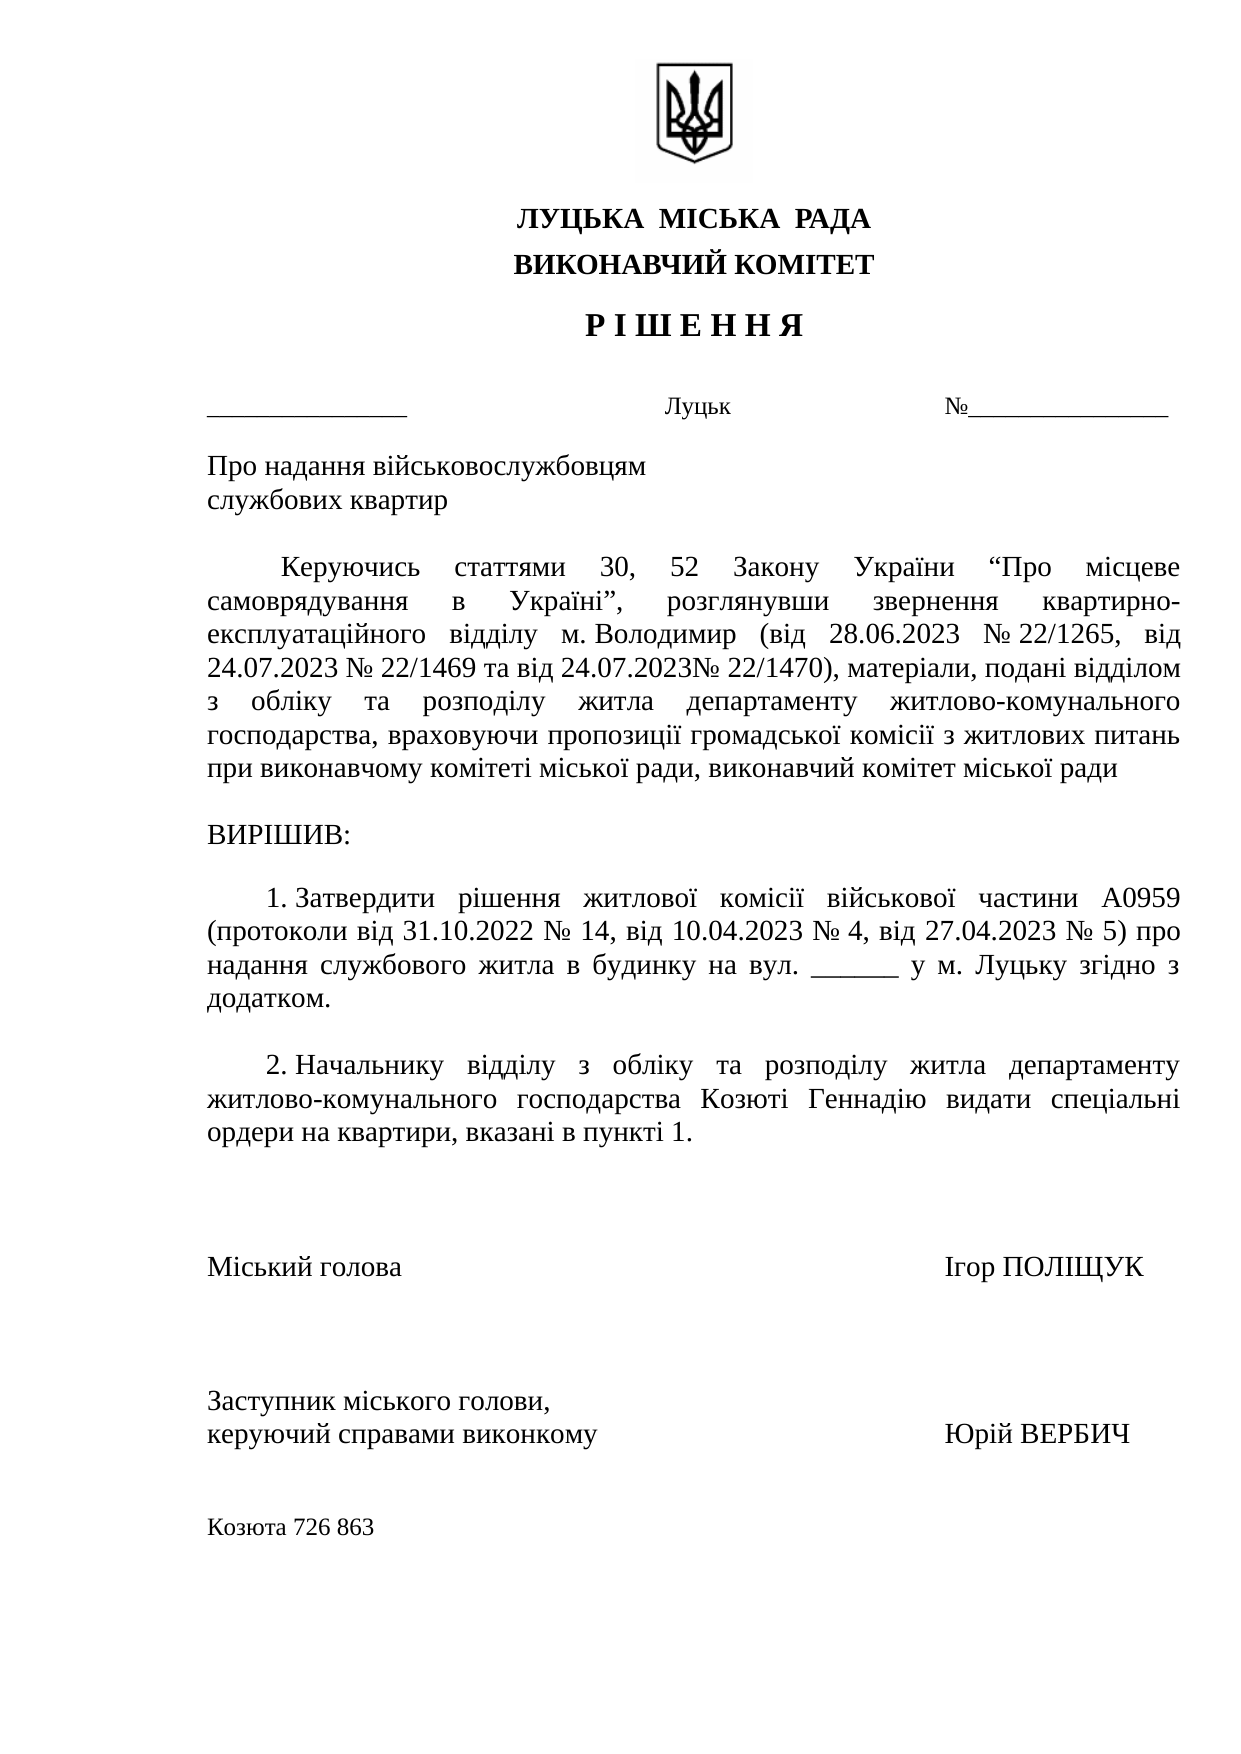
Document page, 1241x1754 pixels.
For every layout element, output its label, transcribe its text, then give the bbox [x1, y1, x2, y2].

text Про надання військовослужбовцям [207, 448, 1181, 482]
text Міський голова Ігор ПОЛІЩУК [207, 1249, 1181, 1282]
text ________________ Луцьк №________________ [207, 391, 1181, 420]
text Козюта 726 863 [207, 1512, 1181, 1541]
text Керуючись статтями 30, 52 Закону України “Про місцеве самоврядування в Україні”, розглянувши звернення квартирно-експлуатаційного відділу м. Володимир (від 28.06.2023 № 22/1265, від 24.07.2023 № 22/1469 та від 24.07.2023№ 22/1470), матеріали, подані відділом з обліку та розподілу житла департаменту житлово-комунального господарства, враховуючи пропозиції громадської комісії з житлових питань при виконавчому комітеті міської ради, виконавчий комітет міської ради [207, 549, 1181, 784]
subtitle ЛУЦЬКА МІСЬКА РАДА [207, 202, 1181, 235]
text службових квартир [207, 482, 1181, 516]
subtitle Р І Ш Е Н Н Я [207, 305, 1181, 343]
text 2. Начальнику відділу з обліку та розподілу житла департаменту житлово-комунального господарства Козюті Геннадію видати спеціальні ордери на квартири, вказані в пункті 1. [207, 1047, 1181, 1148]
text 1. Затвердити рішення житлової комісії військової частини А0959 (протоколи від 31.10.2022 № 14, від 10.04.2023 № 4, від 27.04.2023 № 5) про надання службового житла в будинку на вул. ______ у м. Луцьку згідно з додатком. [207, 880, 1181, 1014]
text ВИРІШИВ: [207, 817, 1181, 851]
text Заступник міського голови, [207, 1383, 1181, 1416]
subtitle ВИКОНАВЧИЙ КОМІТЕТ [207, 247, 1181, 281]
text керуючий справами виконкому Юрій ВЕРБИЧ [207, 1416, 1181, 1450]
